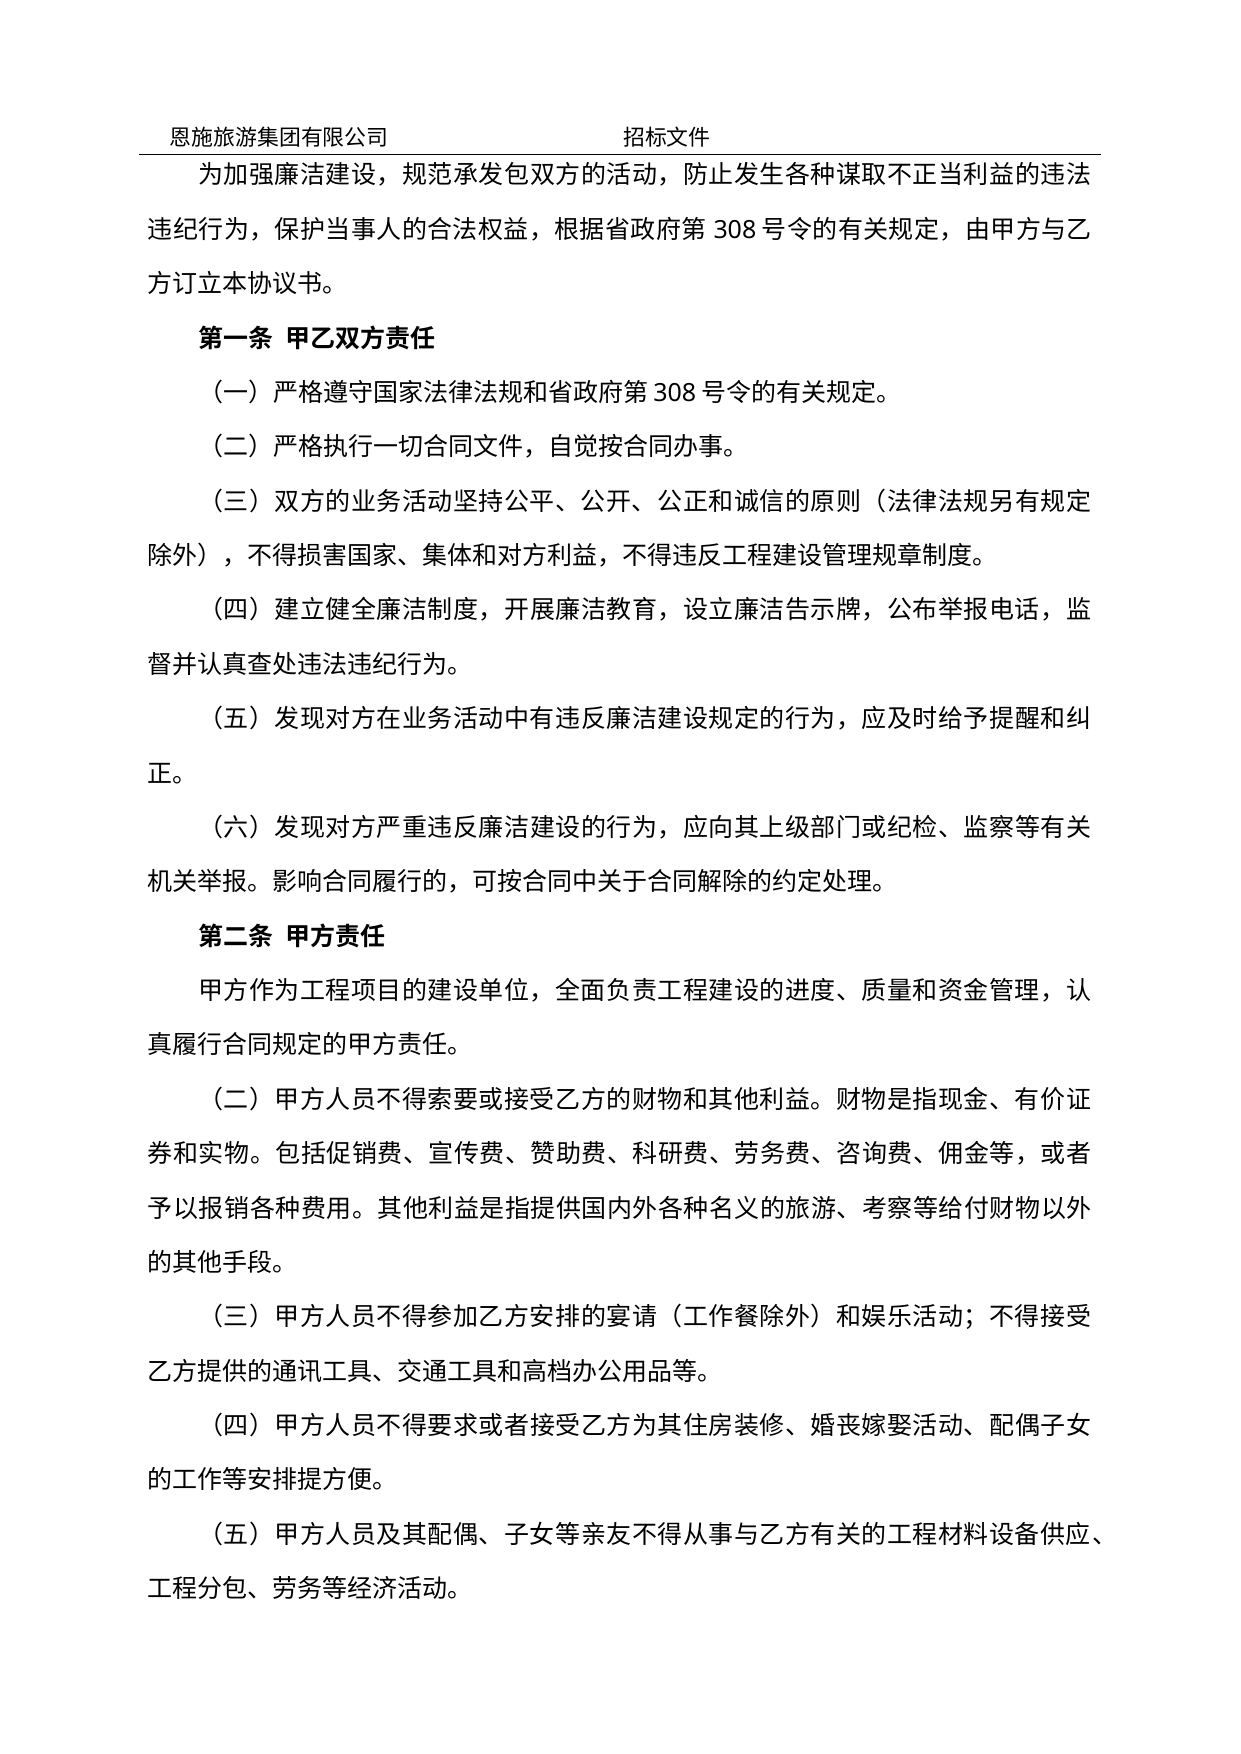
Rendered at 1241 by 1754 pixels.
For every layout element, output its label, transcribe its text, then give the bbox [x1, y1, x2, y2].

text （二）甲方人员不得索要或接受乙方的财物和其他利益。财物是指现金、有价证券和实物。包括促销费、宣传费、赞助费、科研费、劳务费、咨询费、佣金等，或者予以报销各种费用。其他利益是指提供国内外各种名义的旅游、考察等给付财物以外的其他手段。 [148, 1079, 1092, 1279]
text 第一条 甲乙双方责任 [148, 318, 1092, 354]
text 甲方作为工程项目的建设单位，全面负责工程建设的进度、质量和资金管理，认真履行合同规定的甲方责任。 [148, 971, 1092, 1061]
text （六）发现对方严重违反廉洁建设的行为，应向其上级部门或纪检、监察等有关机关举报。影响合同履行的，可按合同中关于合同解除的约定处理。 [148, 807, 1092, 898]
text （三）甲方人员不得参加乙方安排的宴请（工作餐除外）和娱乐活动；不得接受乙方提供的通讯工具、交通工具和高档办公用品等。 [148, 1297, 1092, 1387]
text （一）严格遵守国家法律法规和省政府第308号令的有关规定。 [148, 372, 1092, 409]
text （三）双方的业务活动坚持公平、公开、公正和诚信的原则（法律法规另有规定除外），不得损害国家、集体和对方利益，不得违反工程建设管理规章制度。 [148, 481, 1092, 572]
text （四）建立健全廉洁制度，开展廉洁教育，设立廉洁告示牌，公布举报电话，监督并认真查处违法违纪行为。 [148, 590, 1092, 681]
text （五）发现对方在业务活动中有违反廉洁建设规定的行为，应及时给予提醒和纠正。 [148, 699, 1092, 789]
text 第二条 甲方责任 [148, 916, 1092, 952]
text （四）甲方人员不得要求或者接受乙方为其住房装修、婚丧嫁娶活动、配偶子女的工作等安排提方便。 [148, 1406, 1092, 1496]
text （二）严格执行一切合同文件，自觉按合同办事。 [148, 427, 1092, 463]
text （五）甲方人员及其配偶、子女等亲友不得从事与乙方有关的工程材料设备供应、工程分包、劳务等经济活动。 [148, 1514, 1092, 1605]
text 为加强廉洁建设，规范承发包双方的活动，防止发生各种谋取不正当利益的违法违纪行为，保护当事人的合法权益，根据省政府第308号令的有关规定，由甲方与乙方订立本协议书。 [148, 155, 1092, 300]
